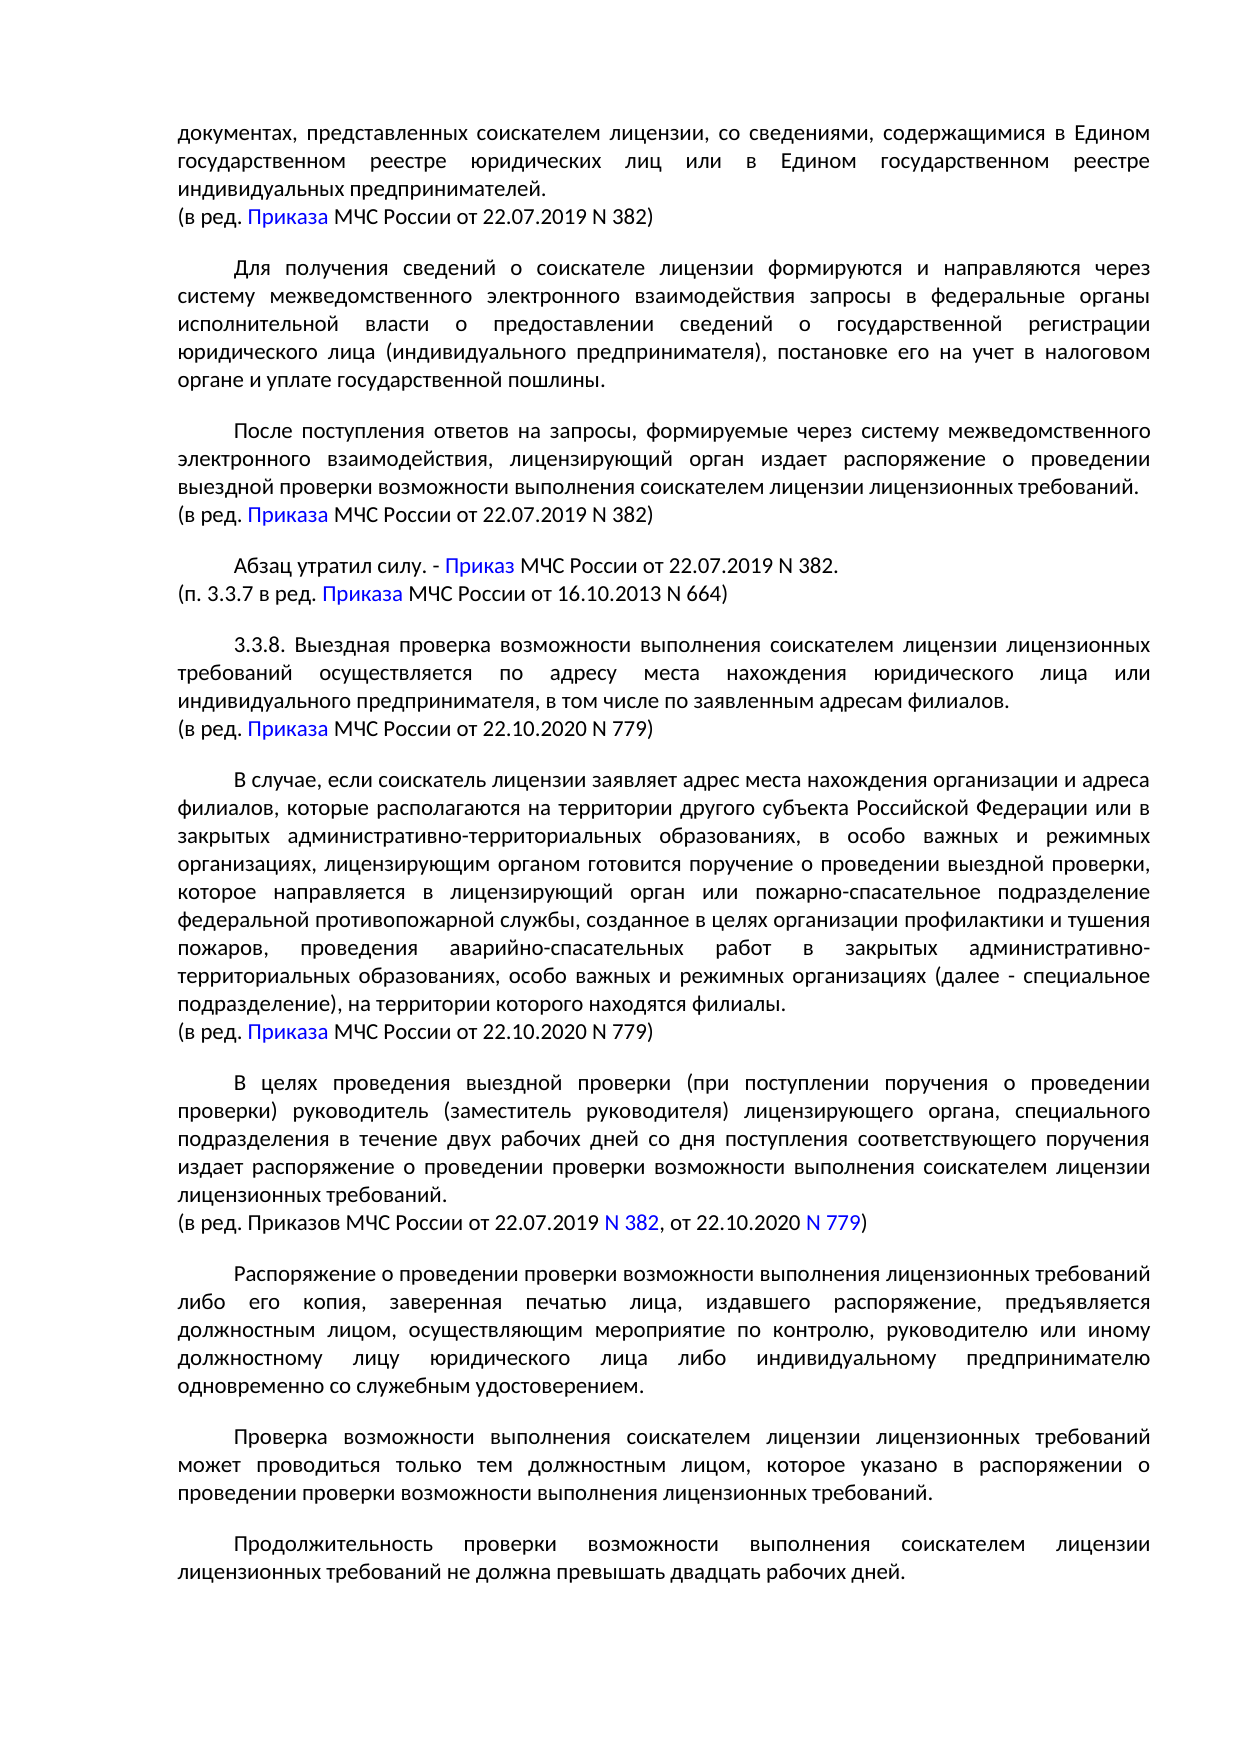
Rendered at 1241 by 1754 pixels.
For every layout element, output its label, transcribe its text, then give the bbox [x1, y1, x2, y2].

text В целях проведения выездной проверки (при поступлении поручения о проведении проверки) руководитель (заместитель руководителя) лицензирующего органа, специального подразделения в течение двух рабочих дней со дня поступления соответствующего поручения издает распоряжение о проведении проверки возможности выполнения соискателем лицензии лицензионных требований. [177, 1068, 1152, 1208]
text (в ред. Приказа МЧС России от 22.10.2020 N 779) [177, 1017, 1152, 1045]
text Абзац утратил силу. - Приказ МЧС России от 22.07.2019 N 382. [177, 551, 1152, 579]
text 3.3.8. Выездная проверка возможности выполнения соискателем лицензии лицензионных требований осуществляется по адресу места нахождения юридического лица или индивидуального предпринимателя, в том числе по заявленным адресам филиалов. [177, 630, 1152, 714]
text (в ред. Приказа МЧС России от 22.10.2020 N 779) [177, 714, 1152, 742]
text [177, 118, 1152, 202]
text (в ред. Приказов МЧС России от 22.07.2019 N 382, от 22.10.2020 N 779) [177, 1208, 1152, 1236]
text Распоряжение о проведении проверки возможности выполнения лицензионных требований либо его копия, заверенная печатью лица, издавшего распоряжение, предъявляется должностным лицом, осуществляющим мероприятие по контролю, руководителю или иному должностному лицу юридического лица либо индивидуальному предпринимателю одновременно со служебным удостоверением. [177, 1259, 1152, 1399]
text Проверка возможности выполнения соискателем лицензии лицензионных требований может проводиться только тем должностным лицом, которое указано в распоряжении о проведении проверки возможности выполнения лицензионных требований. [177, 1422, 1152, 1506]
text (п. 3.3.7 в ред. Приказа МЧС России от 16.10.2013 N 664) [177, 579, 1152, 607]
text После поступления ответов на запросы, формируемые через систему межведомственного электронного взаимодействия, лицензирующий орган издает распоряжение о проведении выездной проверки возможности выполнения соискателем лицензии лицензионных требований. [177, 416, 1152, 500]
text (в ред. Приказа МЧС России от 22.07.2019 N 382) [177, 202, 1152, 230]
text Для получения сведений о соискателе лицензии формируются и направляются через систему межведомственного электронного взаимодействия запросы в федеральные органы исполнительной власти о предоставлении сведений о государственной регистрации юридического лица (индивидуального предпринимателя), постановке его на учет в налоговом органе и уплате государственной пошлины. [177, 253, 1152, 393]
text (в ред. Приказа МЧС России от 22.07.2019 N 382) [177, 500, 1152, 528]
text В случае, если соискатель лицензии заявляет адрес места нахождения организации и адреса филиалов, которые располагаются на территории другого субъекта Российской Федерации или в закрытых административно-территориальных образованиях, в особо важных и режимных организациях, лицензирующим органом готовится поручение о проведении выездной проверки, которое направляется в лицензирующий орган или пожарно-спасательное подразделение федеральной противопожарной службы, созданное в целях организации профилактики и тушения пожаров, проведения аварийно-спасательных работ в закрытых административно-территориальных образованиях, особо важных и режимных организациях (далее - специальное подразделение), на территории которого находятся филиалы. [177, 765, 1152, 1017]
text Продолжительность проверки возможности выполнения соискателем лицензии лицензионных требований не должна превышать двадцать рабочих дней. [177, 1529, 1152, 1585]
